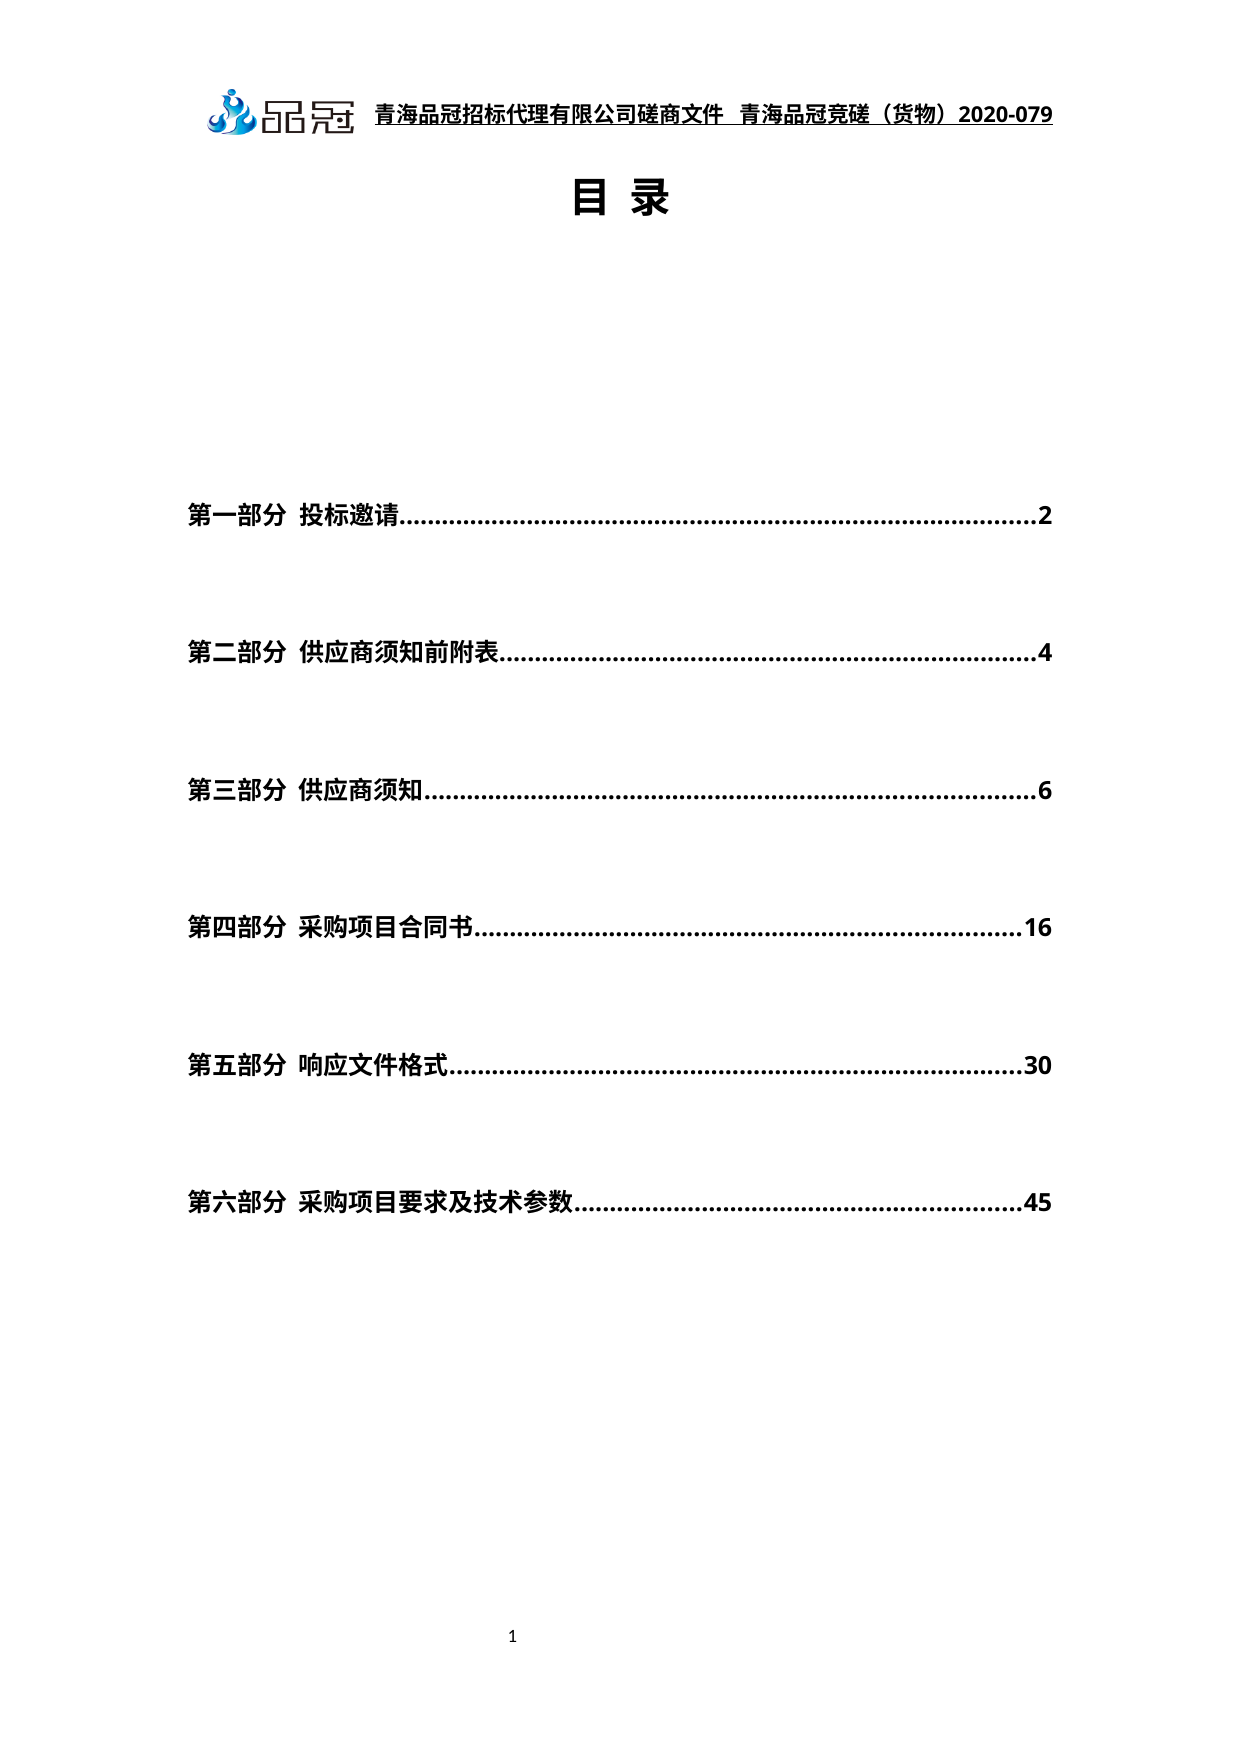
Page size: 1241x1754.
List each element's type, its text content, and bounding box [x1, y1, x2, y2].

text 第三部分 供应商须知 6 [187, 756, 1053, 821]
text 第一部分 投标邀请 2 [187, 481, 1053, 546]
text 目 录 [187, 162, 1053, 227]
text 第五部分 响应文件格式 30 [187, 1031, 1053, 1096]
text 第二部分 供应商须知前附表 4 [187, 618, 1053, 683]
text 第四部分 采购项目合同书 16 [187, 893, 1053, 958]
picture [204, 87, 359, 137]
text 第六部分 采购项目要求及技术参数 45 [187, 1168, 1053, 1233]
